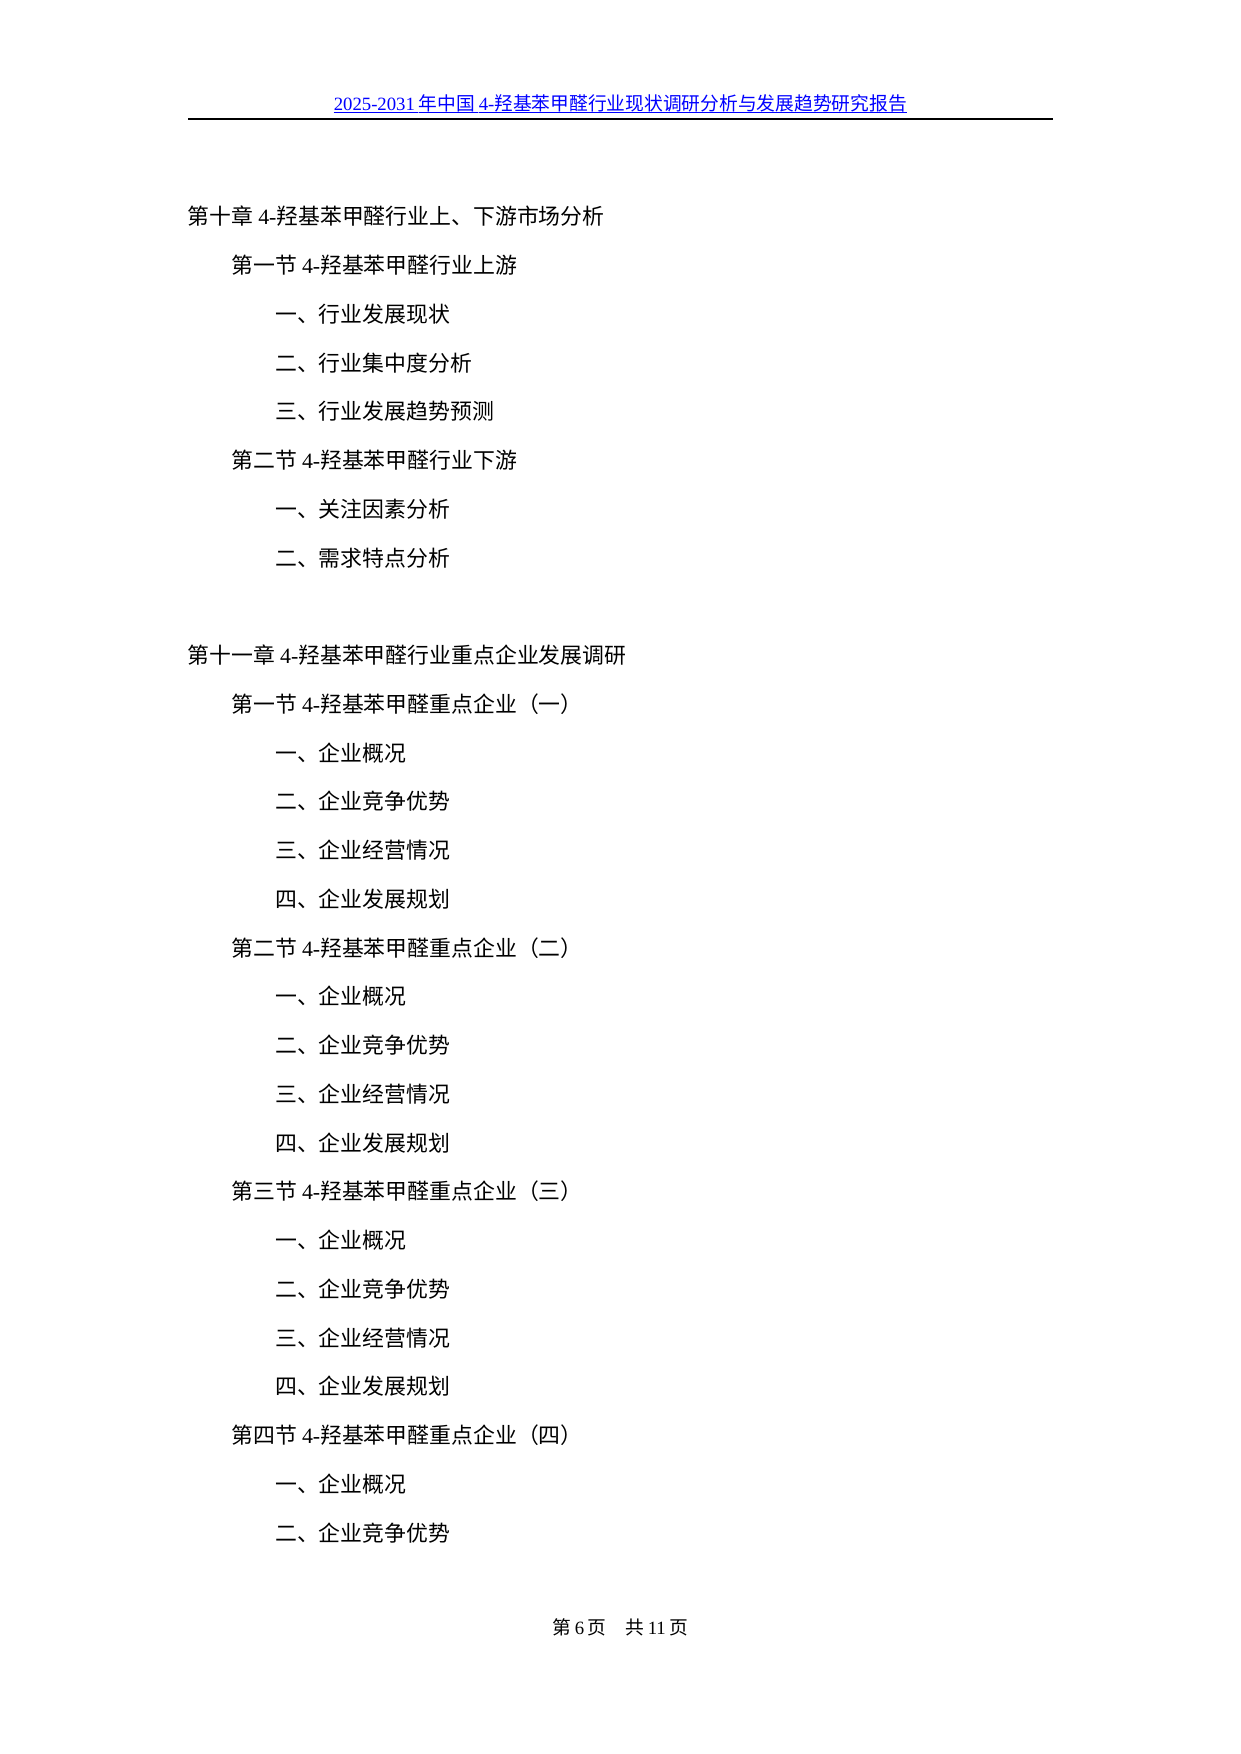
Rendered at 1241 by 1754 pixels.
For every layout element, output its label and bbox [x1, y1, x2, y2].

text [187, 150, 1053, 1548]
